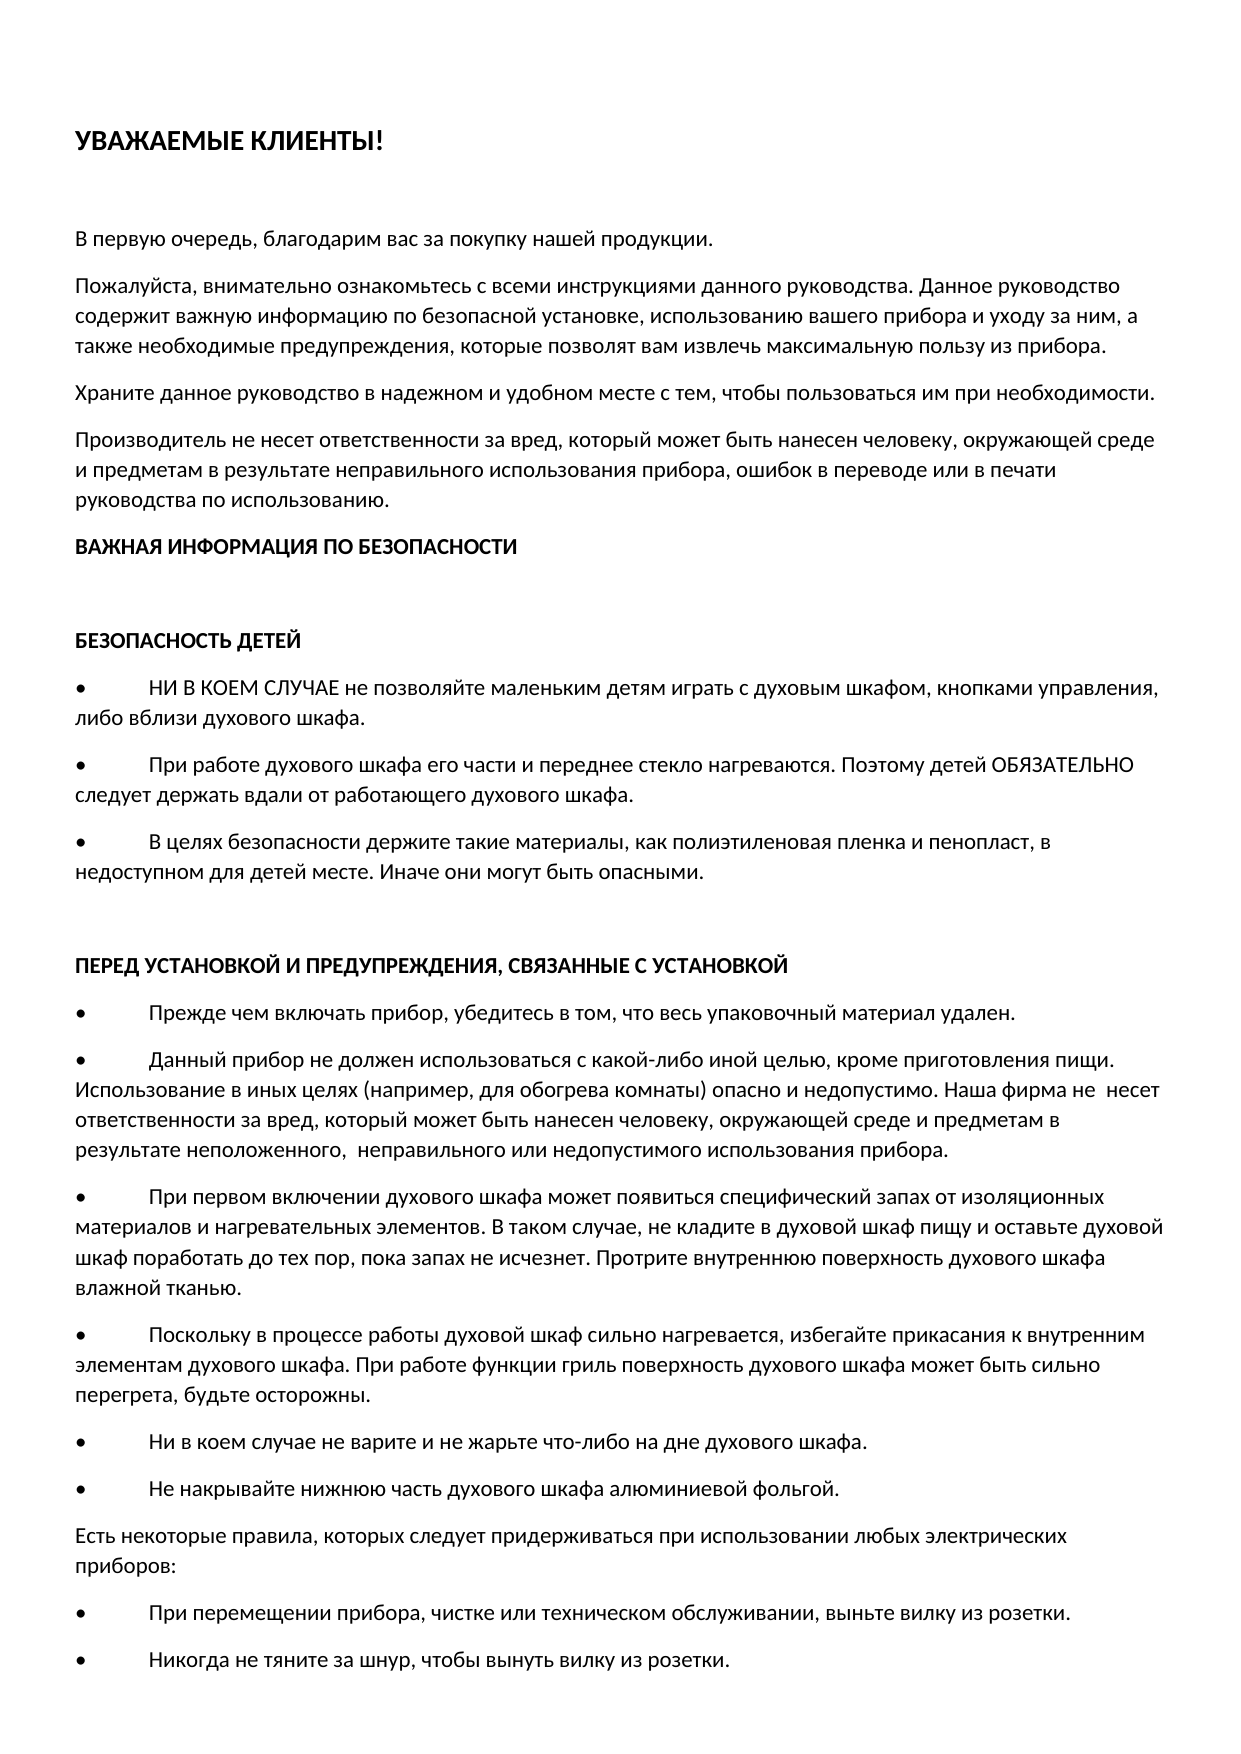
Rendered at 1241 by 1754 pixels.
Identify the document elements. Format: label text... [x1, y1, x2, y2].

text • При перемещении прибора, чистке или техническом обслуживании, выньте вилку из розетки. [75, 1598, 1165, 1626]
text • При работе духового шкафа его части и переднее стекло нагреваются. Поэтому детей ОБЯЗАТЕЛЬНО следует держать вдали от работающего духового шкафа. [75, 750, 1165, 808]
text Производитель не несет ответственности за вред, который может быть нанесен человеку, окружающей среде и предметам в результате неправильного использования прибора, ошибок в переводе или в печати руководства по использованию. [75, 425, 1165, 513]
text Пожалуйста, внимательно ознакомьтесь с всеми инструкциями данного руководства. Данное руководство содержит важную информацию по безопасной установке, использованию вашего прибора и уходу за ним, а также необходимые предупреждения, которые позволят вам извлечь максимальную пользу из прибора. [75, 271, 1165, 359]
text • Не накрывайте нижнюю часть духового шкафа алюминиевой фольгой. [75, 1474, 1165, 1502]
text • В целях безопасности держите такие материалы, как полиэтиленовая пленка и пенопласт, в недоступном для детей месте. Иначе они могут быть опасными. [75, 827, 1165, 885]
text Есть некоторые правила, которых следует придерживаться при использовании любых электрических приборов: [75, 1521, 1165, 1579]
text • Прежде чем включать прибор, убедитесь в том, что весь упаковочный материал удален. [75, 998, 1165, 1026]
text ПЕРЕД УСТАНОВКОЙ И ПРЕДУПРЕЖДЕНИЯ, СВЯЗАННЫЕ С УСТАНОВКОЙ [75, 951, 1165, 979]
text • Поскольку в процессе работы духовой шкаф сильно нагревается, избегайте прикасания к внутренним элементам духового шкафа. При работе функции гриль поверхность духового шкафа может быть сильно перегрета, будьте осторожны. [75, 1320, 1165, 1408]
text • Данный прибор не должен использоваться с какой-либо иной целью, кроме приготовления пищи. Использование в иных целях (например, для обогрева комнаты) опасно и недопустимо. Наша фирма не несет ответственности за вред, который может быть нанесен человеку, окружающей среде и предметам в результате неположенного, неправильного или недопустимого использования прибора. [75, 1045, 1165, 1163]
text • Никогда не тяните за шнур, чтобы вынуть вилку из розетки. [75, 1645, 1165, 1673]
text • Ни в коем случае не варите и не жарьте что-либо на дне духового шкафа. [75, 1427, 1165, 1455]
text ВАЖНАЯ ИНФОРМАЦИЯ ПО БЕЗОПАСНОСТИ [75, 532, 1165, 560]
text • НИ В КОЕМ СЛУЧАЕ не позволяйте маленьким детям играть с духовым шкафом, кнопками управления, либо вблизи духового шкафа. [75, 673, 1165, 731]
text Храните данное руководство в надежном и удобном месте с тем, чтобы пользоваться им при необходимости. [75, 378, 1165, 406]
text БЕЗОПАСНОСТЬ ДЕТЕЙ [75, 626, 1165, 654]
text • При первом включении духового шкафа может появиться специфический запах от изоляционных материалов и нагревательных элементов. В таком случае, не кладите в духовой шкаф пищу и оставьте духовой шкаф поработать до тех пор, пока запах не исчезнет. Протрите внутреннюю поверхность духового шкафа влажной тканью. [75, 1182, 1165, 1301]
text УВАЖАЕМЫЕ КЛИЕНТЫ! [75, 122, 1165, 157]
text В первую очередь, благодарим вас за покупку нашей продукции. [75, 224, 1165, 252]
